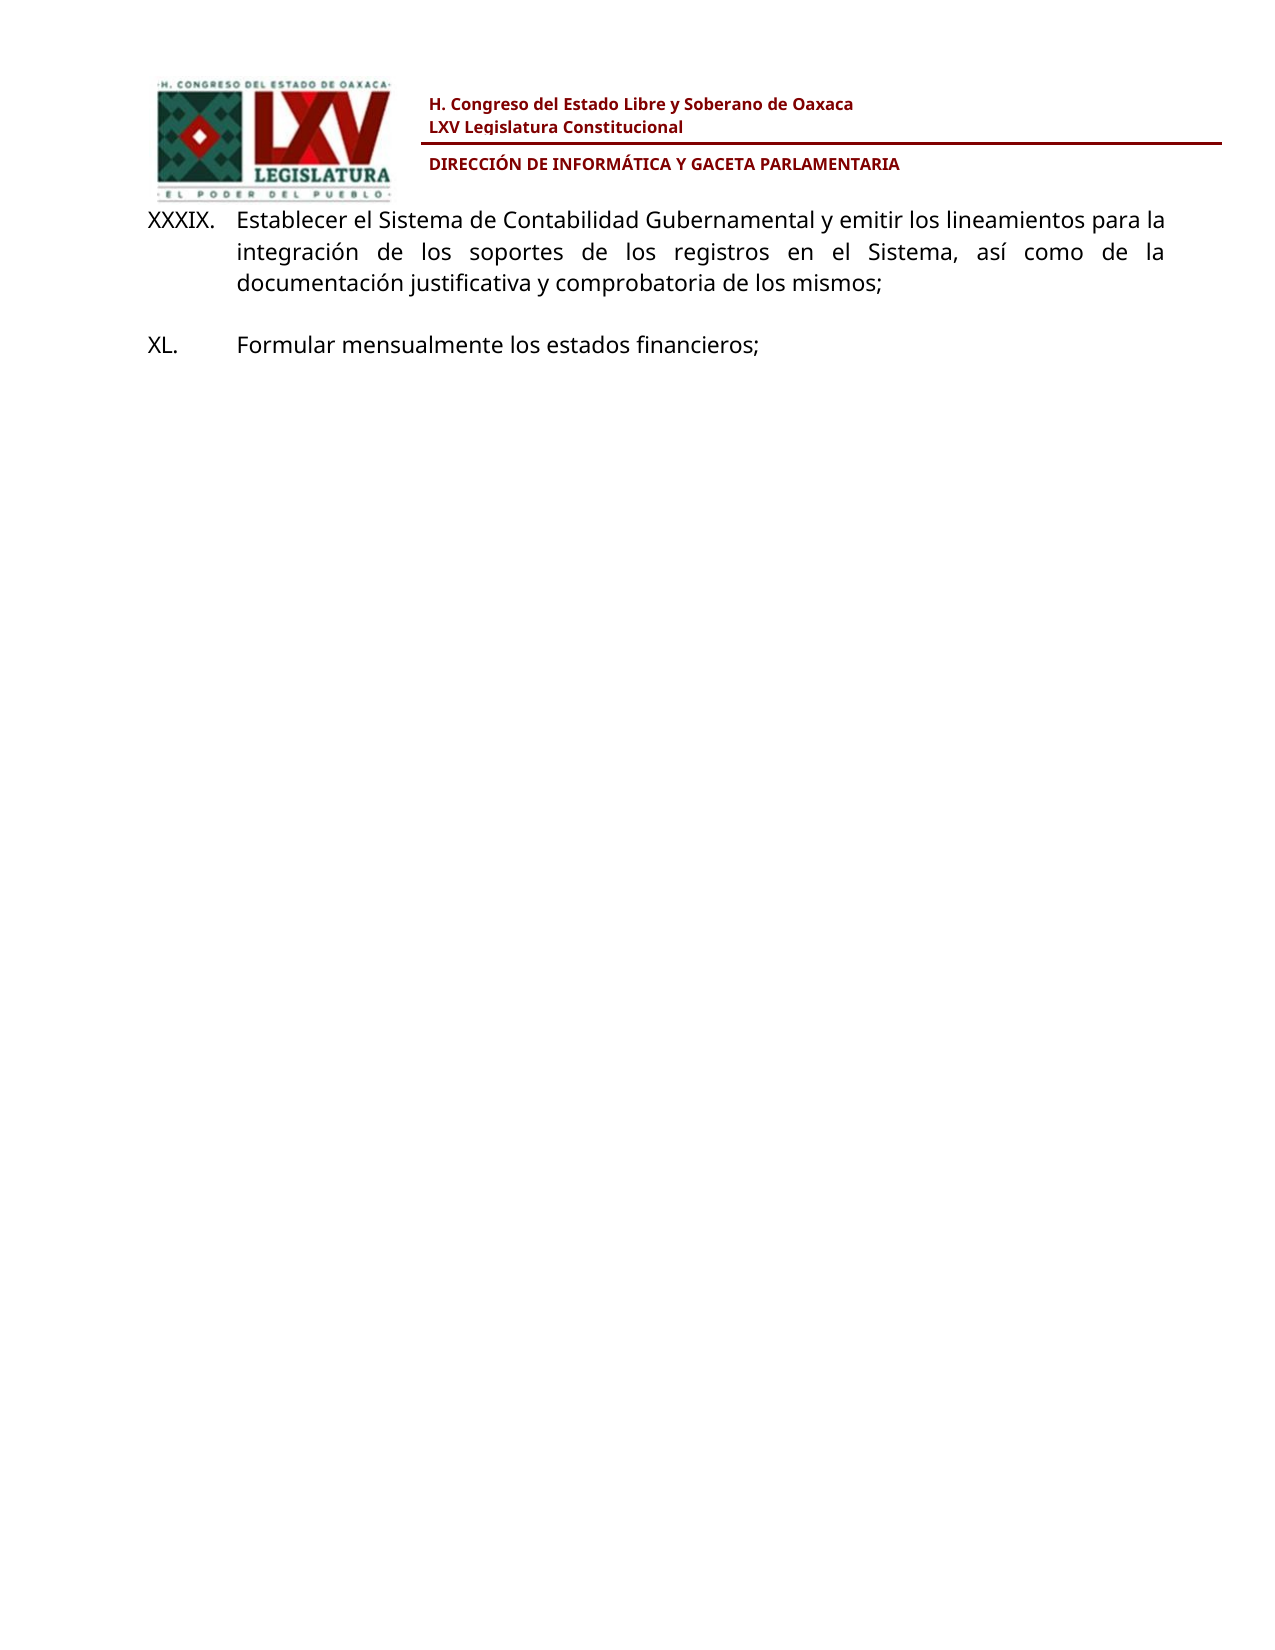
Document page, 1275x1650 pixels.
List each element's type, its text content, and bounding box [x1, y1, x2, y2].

picture [149, 76, 398, 204]
text XL. Formular mensualmente los estados financieros; [148, 329, 1177, 360]
list Establecer el Sistema de Contabilidad Gubernamental y emitir los lineamientos para la integración de los soportes de los registros en el Sistema, así como de la documentación justificativa y comprobatoria de los mismos; [148, 204, 1167, 298]
